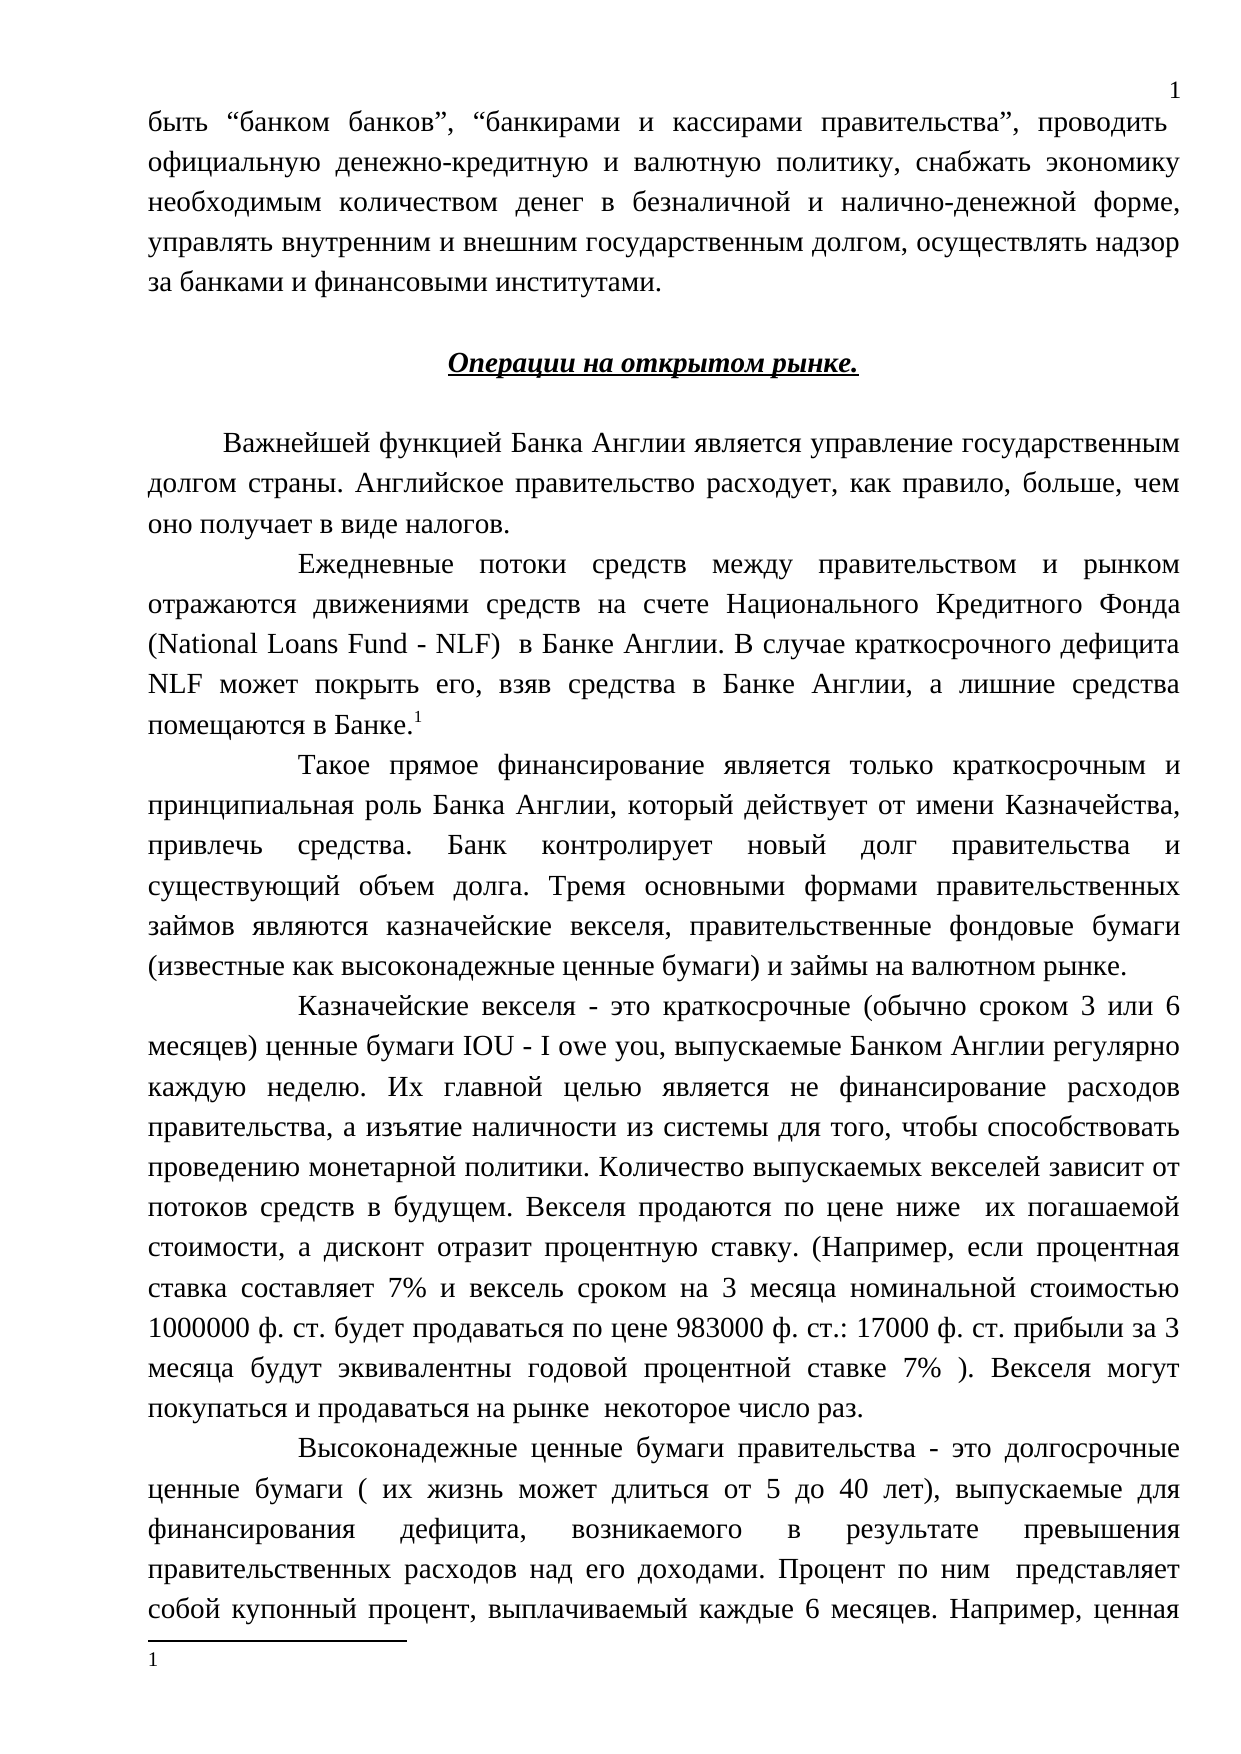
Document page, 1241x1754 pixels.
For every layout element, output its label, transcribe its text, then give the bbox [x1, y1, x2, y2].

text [148, 1431, 1181, 1625]
text Ежедневные потоки средств между правительством и рынком отражаются движениями средств на счете Национального Кредитного Фонда (National Loans Fund - NLF) в Банке Англии. В случае краткосрочного дефицита NLF может покрыть его, взяв средства в Банке Англии, а лишние средства помещаются в Банке. [148, 546, 1181, 740]
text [148, 104, 1181, 298]
text Важнейшей функцией Банка Англии является управление государственным долгом страны. Английское правительство расходует, как правило, больше, чем оно получает в виде налогов. [148, 425, 1181, 539]
text Такое прямое финансирование является только краткосрочным и принципиальная роль Банка Англии, который действует от имени Казначейства, привлечь средства. Банк контролирует новый долг правительства и существующий объем долга. Тремя основными формами правительственных займов являются казначейские векселя, правительственные фондовые бумаги (известные как высоконадежные ценные бумаги) и займы на валютном рынке. [148, 747, 1181, 982]
text Казначейские векселя - это краткосрочные (обычно сроком 3 или 6 месяцев) ценные бумаги IOU - I owe you, выпускаемые Банком Англии регулярно каждую неделю. Их главной целью является не финансирование расходов правительства, а изъятие наличности из системы для того, чтобы способствовать проведению монетарной политики. Количество выпускаемых векселей зависит от потоков средств в будущем. Векселя продаются по цене ниже их погашаемой стоимости, а дисконт отразит процентную ставку. (Например, если процентная ставка составляет 7% и вексель сроком на 3 месяца номинальной стоимостью 1000000 ф. ст. будет продаваться по цене 983000 ф. ст.: 17000 ф. ст. прибыли за 3 месяца будут эквивалентны годовой процентной ставке 7% ). Векселя могут покупаться и продаваться на рынке некоторое число раз. [148, 988, 1181, 1424]
text Операции на открытом рынке. [148, 345, 1181, 378]
